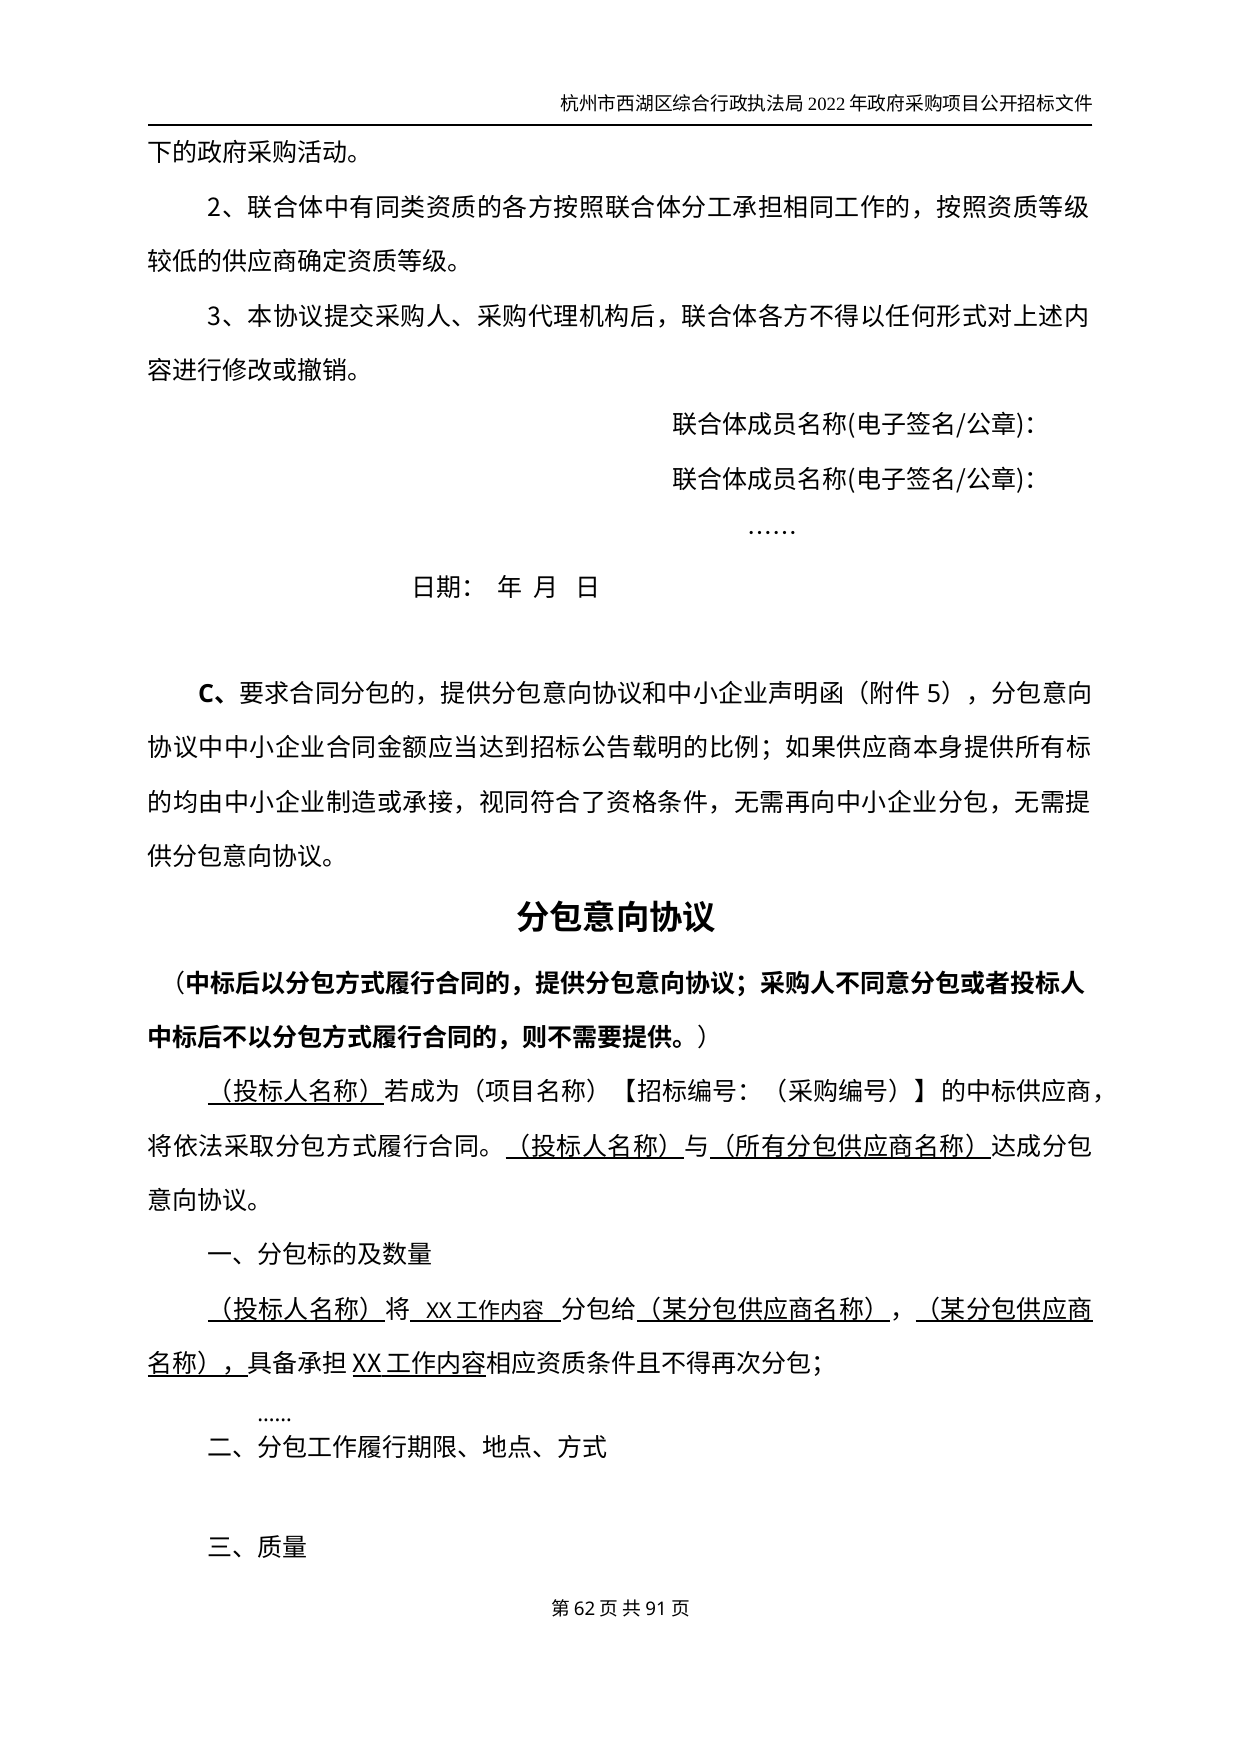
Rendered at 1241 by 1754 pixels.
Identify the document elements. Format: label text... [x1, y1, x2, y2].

text 联合体成员名称(电子签名/公章)： [148, 459, 1092, 495]
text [148, 133, 1092, 169]
text 二、分包工作履行期限、地点、方式 [148, 1428, 1092, 1464]
text 日期： 年 月 日 [148, 568, 1092, 604]
text 2、联合体中有同类资质的各方按照联合体分工承担相同工作的，按照资质等级较低的供应商确定资质等级。 [148, 187, 1092, 278]
text 联合体成员名称(电子签名/公章)： [148, 405, 1092, 441]
text 3、本协议提交采购人、采购代理机构后，联合体各方不得以任何形式对上述内容进行修改或撤销。 [148, 296, 1092, 387]
text （中标后以分包方式履行合同的，提供分包意向协议；采购人不同意分包或者投标人中标后不以分包方式履行合同的，则不需要提供。） [148, 963, 1092, 1054]
text 一、分包标的及数量 [148, 1235, 1092, 1271]
text （投标人名称）若成为（项目名称）【招标编号：（采购编号）】的中标供应商，将依法采取分包方式履行合同。（投标人名称）与（所有分包供应商名称）达成分包意向协议。 [148, 1072, 1092, 1217]
text …… [148, 1398, 1092, 1428]
text C、要求合同分包的，提供分包意向协议和中小企业声明函（附件5），分包意向协议中中小企业合同金额应当达到招标公告载明的比例；如果供应商本身提供所有标的均由中小企业制造或承接，视同符合了资格条件，无需再向中小企业分包，无需提供分包意向协议。 [148, 673, 1092, 873]
text 三、质量 [148, 1527, 1092, 1563]
text （投标人名称）将 XX工作内容 分包给（某分包供应商名称），（某分包供应商名称），具备承担XX工作内容相应资质条件且不得再次分包； [148, 1289, 1092, 1380]
text 分包意向协议 [148, 891, 1092, 939]
text …… [148, 513, 1092, 550]
